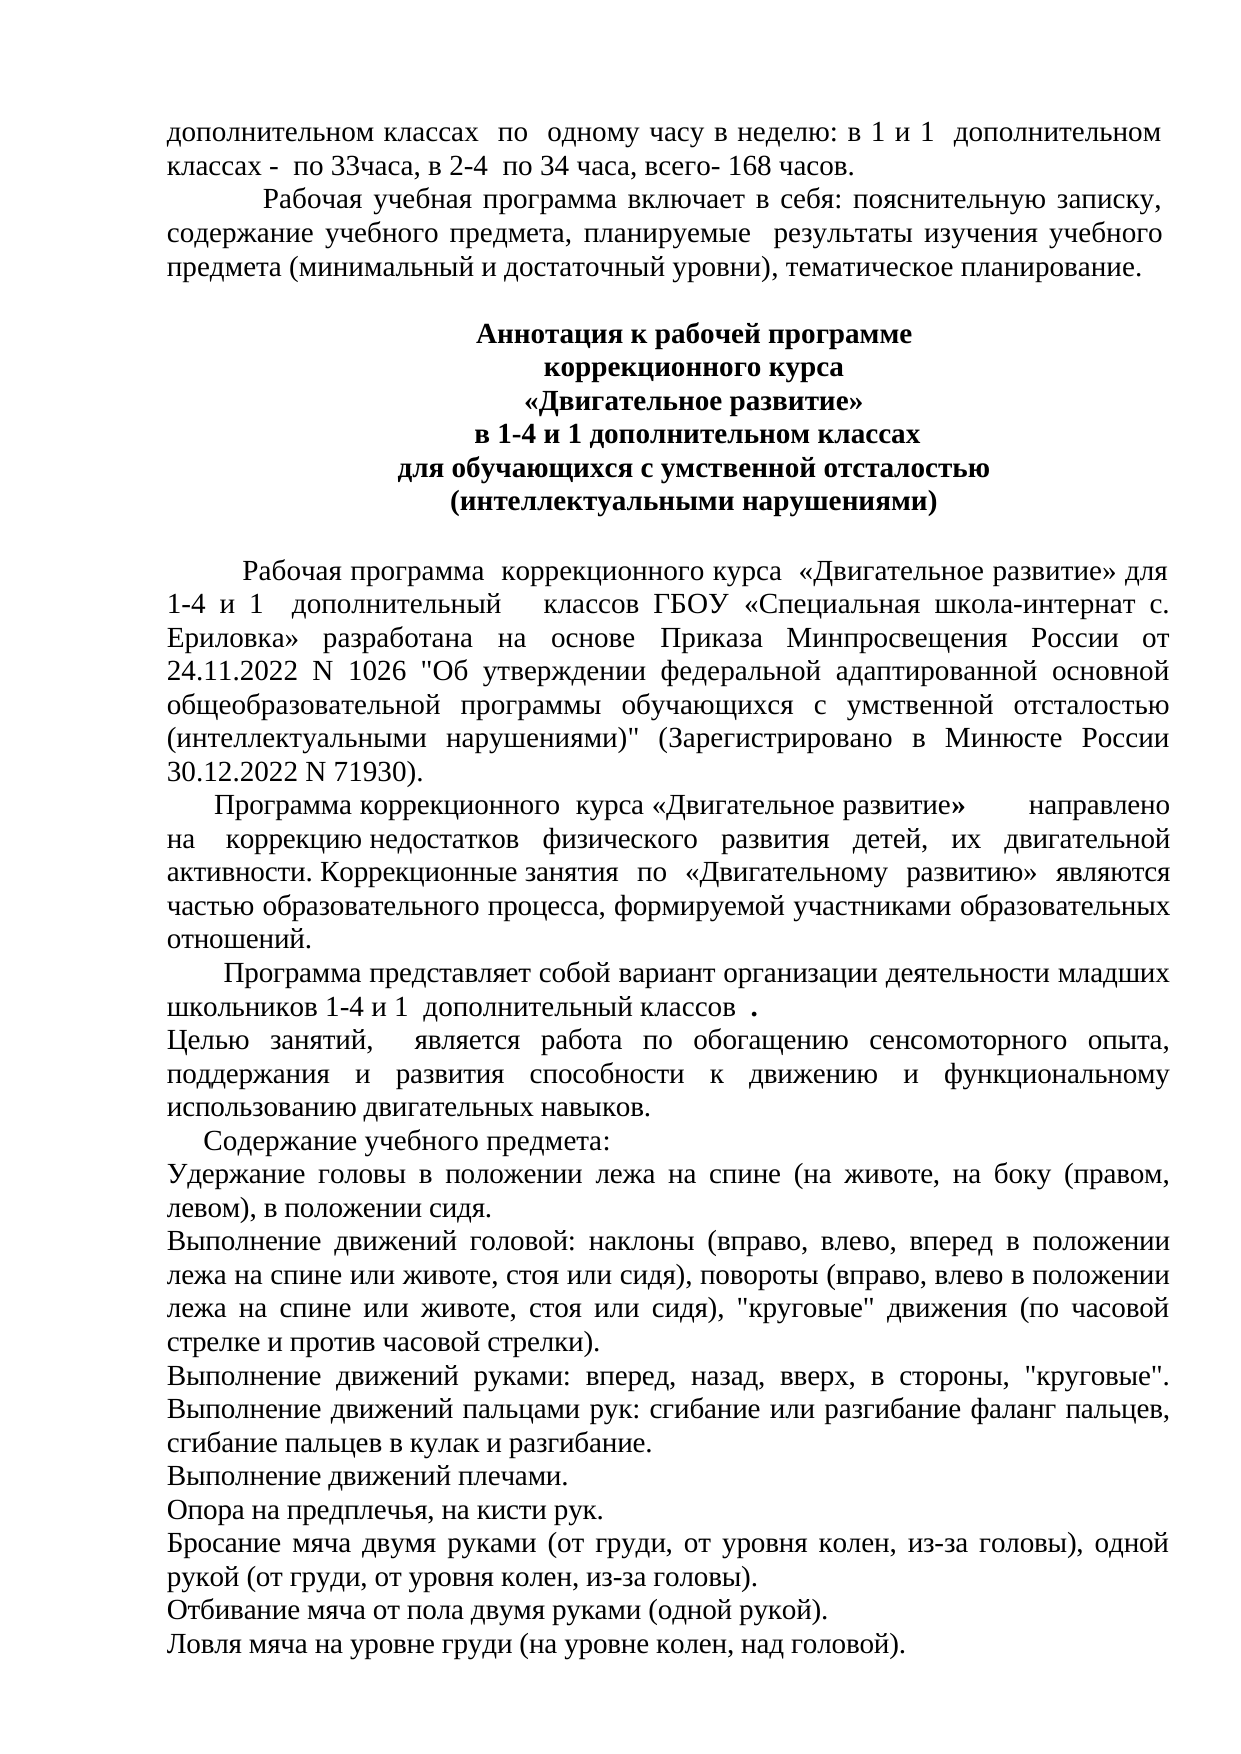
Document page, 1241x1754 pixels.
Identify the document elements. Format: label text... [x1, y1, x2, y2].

text Бросание мяча двумя руками (от груди, от уровня колен, из-за головы), одной рукой (от груди, от уровня колен, из-за головы). [167, 1525, 1170, 1592]
text в 1-4 и 1 дополнительном классах [302, 416, 1086, 450]
text Содержание учебного предмета: [167, 1123, 1170, 1156]
text «Двигательное развитие» [302, 383, 1086, 416]
text Рабочая программа коррекционного курса «Двигательное развитие» для 1-4 и 1 дополнительный классов ГБОУ «Специальная школа-интернат с. Ериловка» разработана на основе Приказа Минпросвещения России от 24.11.2022 N 1026 "Об утверждении федеральной адаптированной основной общеобразовательной программы обучающихся с умственной отсталостью (интеллектуальными нарушениями)" (Зарегистрировано в Минюсте России 30.12.2022 N 71930). [167, 553, 1170, 787]
text Выполнение движений плечами. [167, 1458, 1170, 1492]
text Целью занятий, является работа по обогащению сенсомоторного опыта, поддержания и развития способности к движению и функциональному использованию двигательных навыков. [167, 1022, 1170, 1123]
text Аннотация к рабочей программе [302, 316, 1086, 349]
text Выполнение движений руками: вперед, назад, вверх, в стороны, "круговые". Выполнение движений пальцами рук: сгибание или разгибание фаланг пальцев, сгибание пальцев в кулак и разгибание. [167, 1358, 1170, 1458]
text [167, 114, 1163, 182]
text Ловля мяча на уровне груди (на уровне колен, над головой). [167, 1626, 1170, 1659]
text Удержание головы в положении лежа на спине (на животе, на боку (правом, левом), в положении сидя. [167, 1156, 1170, 1223]
text коррекционного курса [302, 349, 1086, 383]
text Рабочая учебная программа включает в себя: пояснительную записку, содержание учебного предмета, планируемые результаты изучения учебного предмета (минимальный и достаточный уровни), тематическое планирование. [167, 182, 1163, 282]
text для обучающихся с умственной отсталостью (интеллектуальными нарушениями) [302, 450, 1086, 517]
text Выполнение движений головой: наклоны (вправо, влево, вперед в положении лежа на спине или животе, стоя или сидя), повороты (вправо, влево в положении лежа на спине или животе, стоя или сидя), "круговые" движения (по часовой стрелке и против часовой стрелки). [167, 1223, 1170, 1358]
text Опора на предплечья, на кисти рук. [167, 1492, 1170, 1525]
text Отбивание мяча от пола двумя руками (одной рукой). [167, 1592, 1170, 1626]
text Программа коррекционного курса «Двигательное развитие» направлено на коррекцию недостатков физического развития детей, их двигательной активности. Коррекционные занятия по «Двигательному развитию» являются частью образовательного процесса, формируемой участниками образовательных отношений. [167, 787, 1170, 955]
text Программа представляет собой вариант организации деятельности младших школьников 1-4 и 1 дополнительный классов . [167, 955, 1170, 1022]
